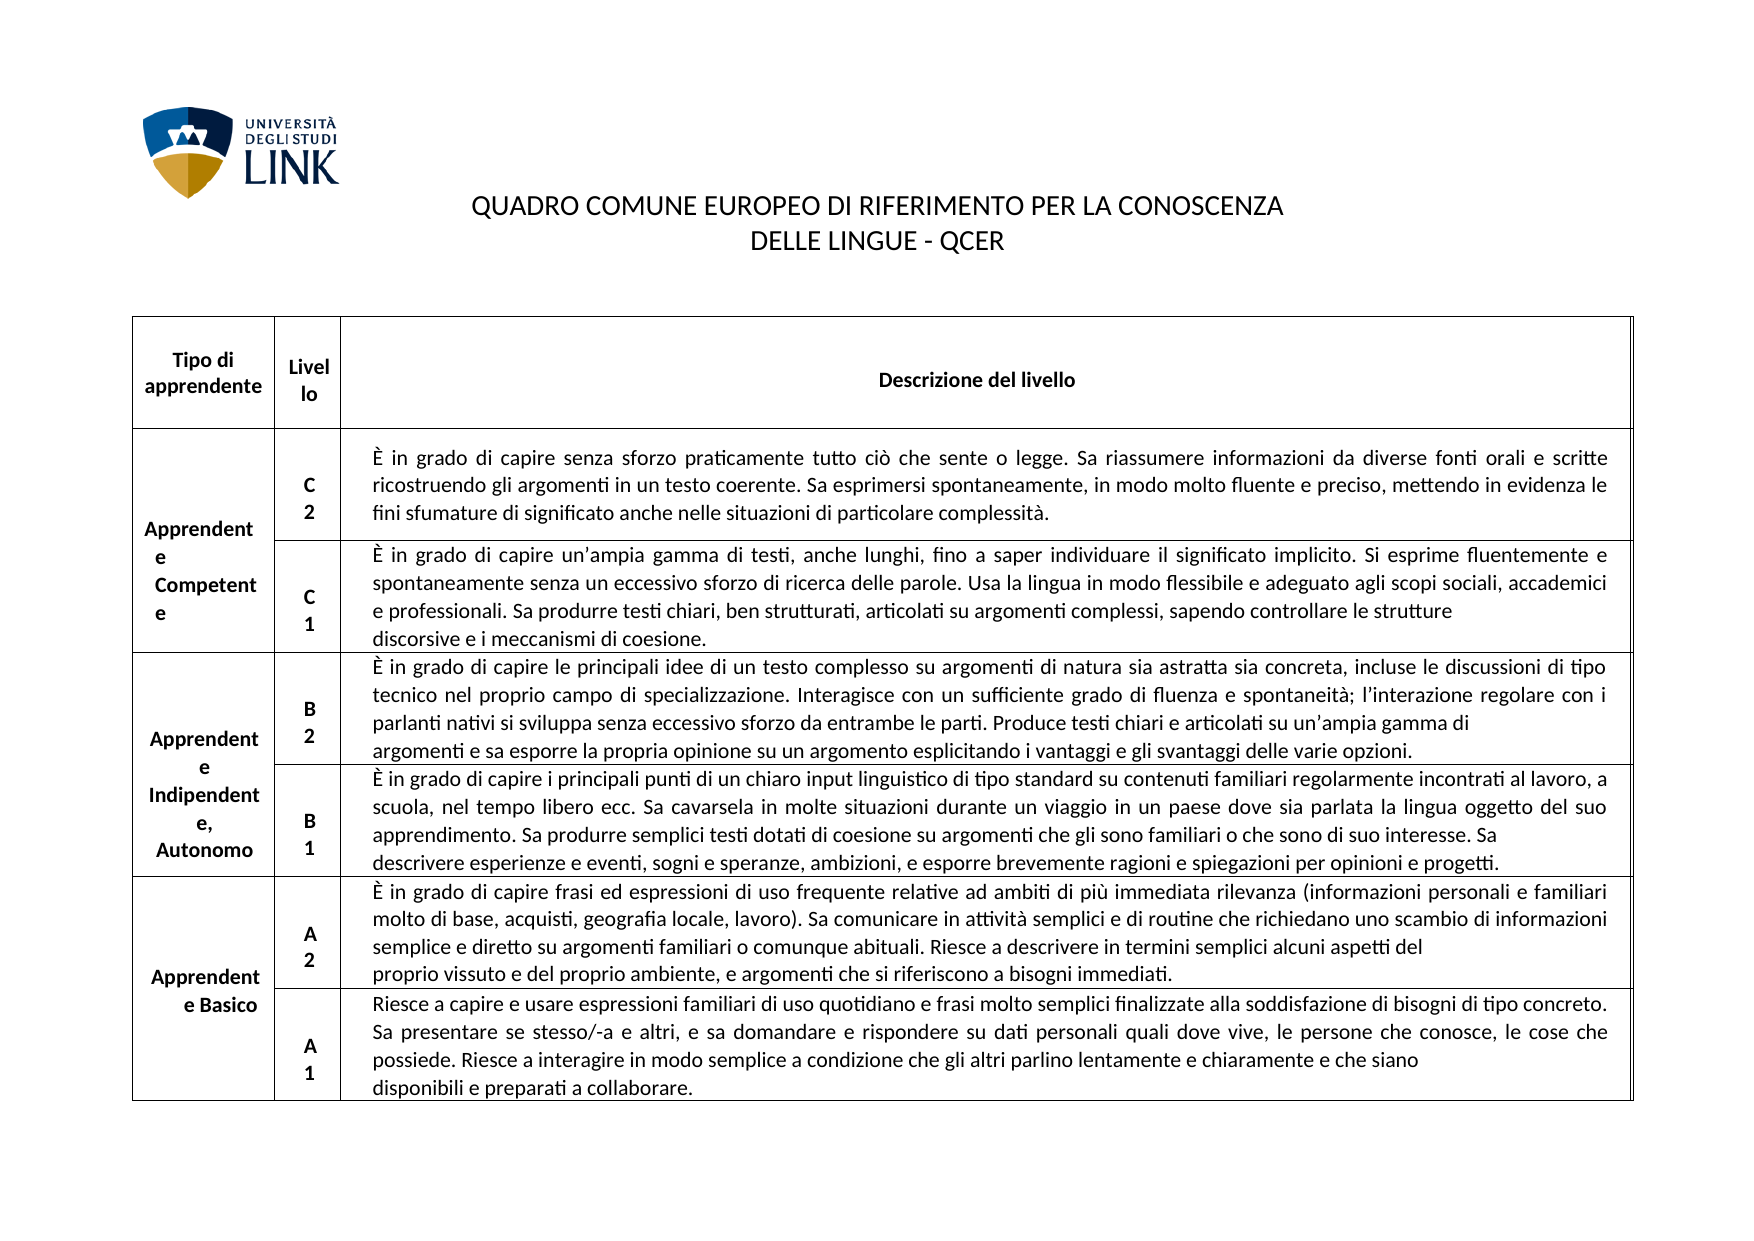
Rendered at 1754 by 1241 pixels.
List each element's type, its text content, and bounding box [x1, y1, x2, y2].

text QUADRO COMUNE EUROPEO DI RIFERIMENTO PER LA CONOSCENZA DELLE LINGUE - QCER [441, 187, 1314, 258]
table_cell C1 [275, 541, 340, 652]
table_cell Apprendente Indipendente, Autonomo [133, 653, 274, 876]
table_cell B1 [275, 765, 340, 876]
table_header Tipo di apprendente [133, 317, 274, 428]
table_cell È in grado di capire senza sforzo praticamente tutto ciò che sente o legge. Sa riassumere informazioni da diverse fonti orali e scritte ricostruendo gli argomenti in un testo coerente. Sa esprimersi spontaneamente, in modo molto fluente e preciso, mettendo in evidenza le fini sfumature di significato anche nelle situazioni di particolare complessità. [341, 429, 1630, 540]
table_cell Apprendente Competente [133, 429, 274, 652]
table_cell Riesce a capire e usare espressioni familiari di uso quotidiano e frasi molto semplici finalizzate alla soddisfazione di bisogni di tipo concreto. Sa presentare se stesso/-a e altri, e sa domandare e rispondere su dati personali quali dove vive, le persone che conosce, le cose che possiede. Riesce a interagire in modo semplice a condizione che gli altri parlino lentamente e chiaramente e che siano disponibili e preparati a collaborare. [341, 989, 1630, 1100]
table_cell A2 [275, 877, 340, 988]
table_cell A1 [275, 989, 340, 1100]
picture [140, 99, 340, 205]
table_cell È in grado di capire frasi ed espressioni di uso frequente relative ad ambiti di più immediata rilevanza (informazioni personali e familiari molto di base, acquisti, geografia locale, lavoro). Sa comunicare in attività semplici e di routine che richiedano uno scambio di informazioni semplice e diretto su argomenti familiari o comunque abituali. Riesce a descrivere in termini semplici alcuni aspetti del proprio vissuto e del proprio ambiente, e argomenti che si riferiscono a bisogni immediati. [341, 877, 1630, 988]
table_header Livello [275, 317, 340, 428]
table_cell È in grado di capire i principali punti di un chiaro input linguistico di tipo standard su contenuti familiari regolarmente incontrati al lavoro, a scuola, nel tempo libero ecc. Sa cavarsela in molte situazioni durante un viaggio in un paese dove sia parlata la lingua oggetto del suo apprendimento. Sa produrre semplici testi dotati di coesione su argomenti che gli sono familiari o che sono di suo interesse. Sa descrivere esperienze e eventi, sogni e speranze, ambizioni, e esporre brevemente ragioni e spiegazioni per opinioni e progetti. [341, 765, 1630, 876]
table_cell È in grado di capire un’ampia gamma di testi, anche lunghi, fino a saper individuare il significato implicito. Si esprime fluentemente e spontaneamente senza un eccessivo sforzo di ricerca delle parole. Usa la lingua in modo flessibile e adeguato agli scopi sociali, accademici e professionali. Sa produrre testi chiari, ben strutturati, articolati su argomenti complessi, sapendo controllare le strutture discorsive e i meccanismi di coesione. [341, 541, 1630, 652]
table_cell C2 [275, 429, 340, 540]
table_header Descrizione del livello [341, 317, 1630, 428]
table_cell È in grado di capire le principali idee di un testo complesso su argomenti di natura sia astratta sia concreta, incluse le discussioni di tipo tecnico nel proprio campo di specializzazione. Interagisce con un sufficiente grado di fluenza e spontaneità; l’interazione regolare con i parlanti nativi si sviluppa senza eccessivo sforzo da entrambe le parti. Produce testi chiari e articolati su un’ampia gamma di argomenti e sa esporre la propria opinione su un argomento esplicitando i vantaggi e gli svantaggi delle varie opzioni. [341, 653, 1630, 764]
table_cell Apprendente Basico [133, 877, 274, 1100]
table_cell B2 [275, 653, 340, 764]
